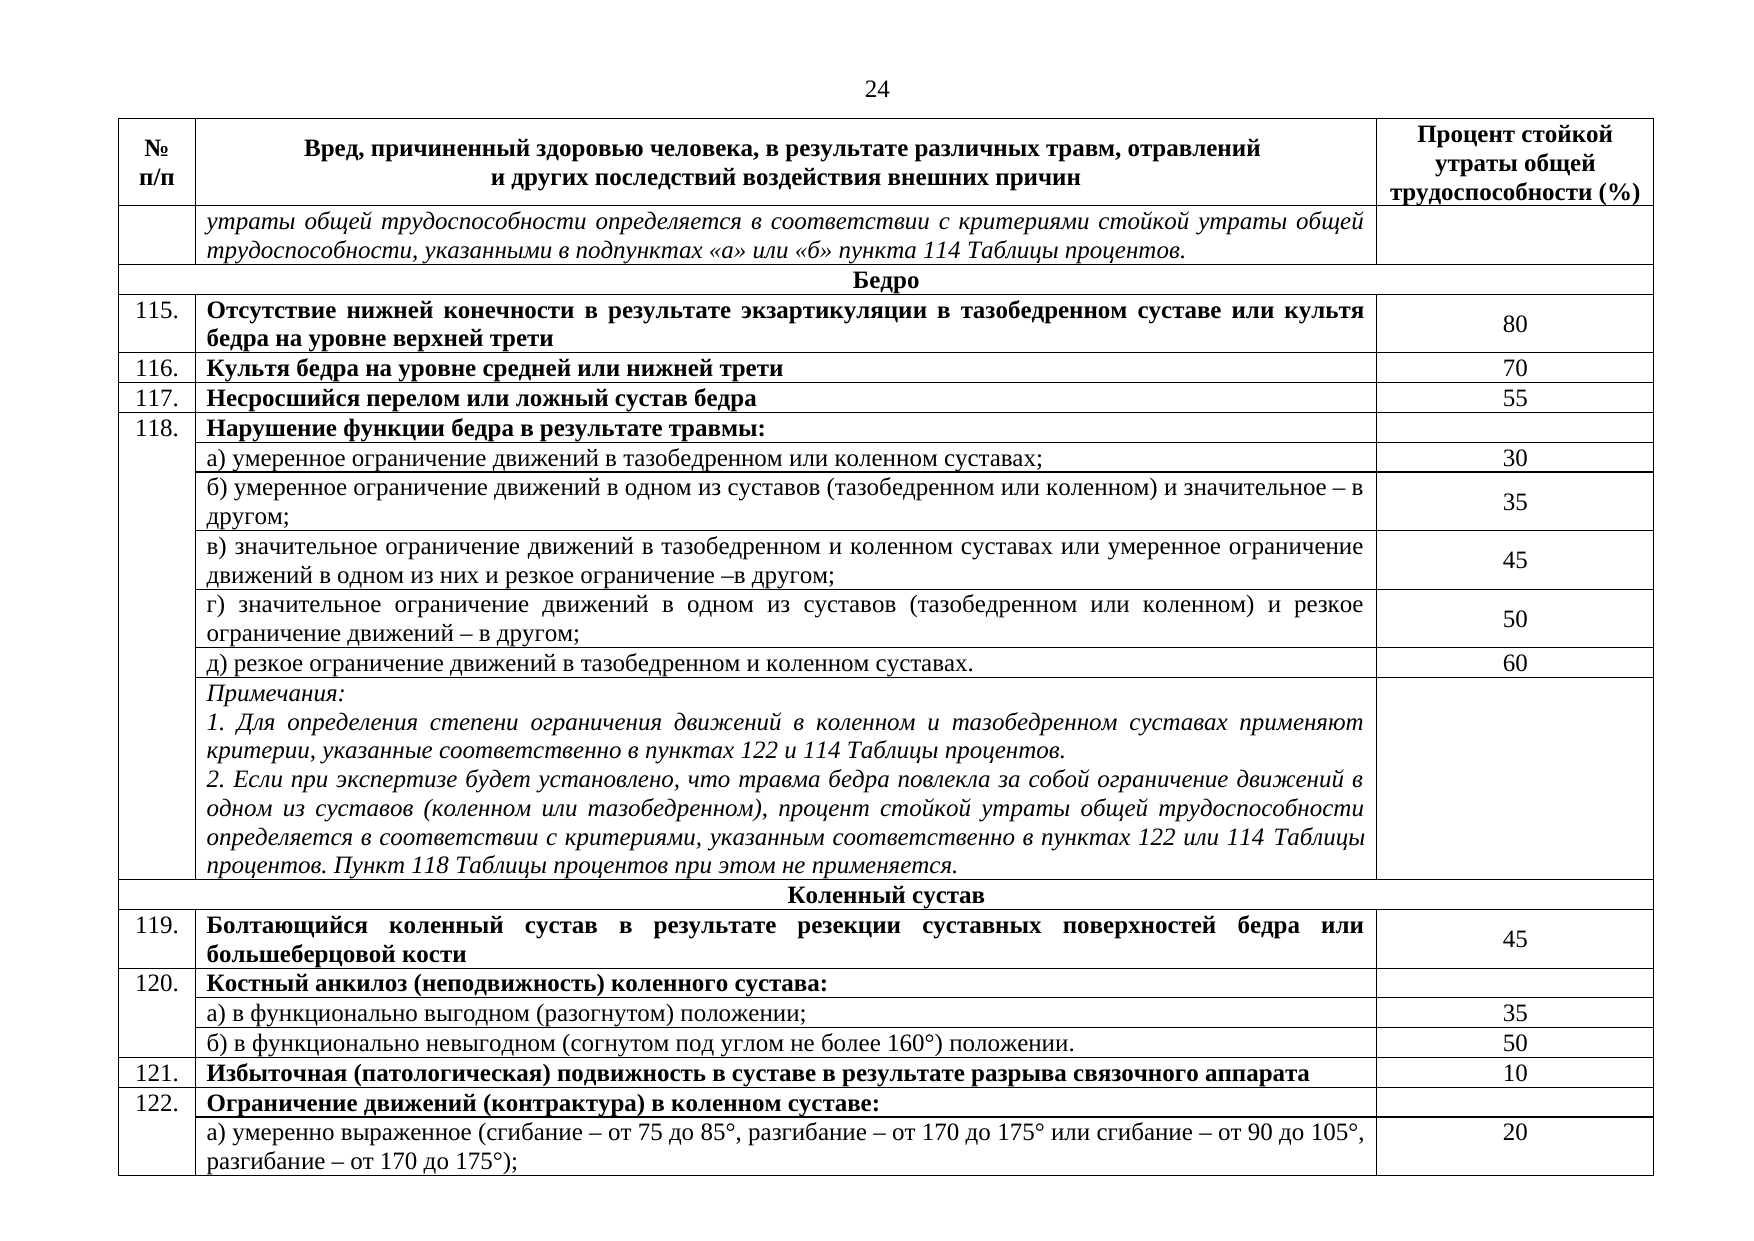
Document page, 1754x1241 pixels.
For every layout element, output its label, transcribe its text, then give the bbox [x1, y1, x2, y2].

table_cell Болтающийся коленный сустав в результате резекции суставных поверхностей бедра или большеберцовой кости [196, 910, 1376, 967]
table_cell 20 [1377, 1118, 1653, 1175]
table_cell Избыточная (патологическая) подвижность в суставе в результате разрыва связочного аппарата [196, 1058, 1376, 1087]
table_cell 30 [1377, 443, 1653, 471]
table_cell 80 [1377, 295, 1653, 352]
table_cell 121. [119, 1058, 195, 1087]
table_cell г) значительное ограничение движений в одном из суставов (тазобедренном или коленном) и резкое ограничение движений – в другом; [196, 590, 1376, 647]
table_cell Нарушение функции бедра в результате травмы: [196, 413, 1376, 442]
table_header Процент стойкой утраты общей трудоспособности (%) [1377, 119, 1653, 205]
table_cell а) умеренно выраженное (сгибание – от 75 до 85°, разгибание – от 170 до 175° или сгибание – от 90 до 105°, разгибание – от 170 до 175°); [196, 1118, 1376, 1175]
table_cell 115. [119, 295, 195, 352]
table_cell [1377, 969, 1653, 997]
table_cell 45 [1377, 910, 1653, 967]
table_cell 55 [1377, 383, 1653, 412]
table_cell Несросшийся перелом или ложный сустав бедра [196, 383, 1376, 412]
table_cell в) значительное ограничение движений в тазобедренном и коленном суставах или умеренное ограничение движений в одном из них и резкое ограничение –в другом; [196, 531, 1376, 588]
table_cell Костный анкилоз (неподвижность) коленного сустава: [196, 969, 1376, 997]
table_cell а) в функционально выгодном (разогнутом) положении; [196, 998, 1376, 1027]
table_cell Коленный сустав [119, 880, 1653, 909]
table_cell д) резкое ограничение движений в тазобедренном и коленном суставах. [196, 648, 1376, 677]
table_cell Бедро [119, 265, 1653, 294]
table_header № п/п [119, 119, 195, 205]
table_cell [1377, 678, 1653, 879]
table_cell Культя бедра на уровне средней или нижней трети [196, 353, 1376, 382]
table_cell 50 [1377, 1028, 1653, 1057]
table_cell 35 [1377, 473, 1653, 530]
table_cell 35 [1377, 998, 1653, 1027]
table_cell 70 [1377, 353, 1653, 382]
table_header Вред, причиненный здоровью человека, в результате различных травм, отравлений и других последствий воздействия внешних причин [196, 119, 1376, 205]
table_cell б) умеренное ограничение движений в одном из суставов (тазобедренном или коленном) и значительное – в другом; [196, 473, 1376, 530]
table_cell 10 [1377, 1058, 1653, 1087]
table_cell 118. [119, 413, 195, 879]
table_cell б) в функционально невыгодном (согнутом под углом не более 160°) положении. [196, 1028, 1376, 1057]
table_cell 119. [119, 910, 195, 967]
table_cell 60 [1377, 648, 1653, 677]
table_cell 120. [119, 969, 195, 1057]
table_cell 122. [119, 1088, 195, 1175]
table_cell [1377, 1088, 1653, 1116]
table_cell [1377, 413, 1653, 442]
table_cell Ограничение движений (контрактура) в коленном суставе: [196, 1088, 1376, 1116]
table_cell а) умеренное ограничение движений в тазобедренном или коленном суставах; [196, 443, 1376, 471]
table_cell 45 [1377, 531, 1653, 588]
table_cell [1377, 206, 1653, 264]
table_cell Примечания: 1. Для определения степени ограничения движений в коленном и тазобедренном суставах применяют критерии, указанные соответственно в пунктах 122 и 114 Таблицы процентов. 2. Если при экспертизе будет установлено, что травма бедра повлекла за собой ограничение движений в одном из суставов (коленном или тазобедренном), процент стойкой утраты общей трудоспособности определяется в соответствии с критериями, указанным соответственно в пунктах 122 или 114 Таблицы процентов. Пункт 118 Таблицы процентов при этом не применяется. [196, 678, 1376, 879]
table_cell Отсутствие нижней конечности в результате экзартикуляции в тазобедренном суставе или культя бедра на уровне верхней трети [196, 295, 1376, 352]
table_cell 117. [119, 383, 195, 412]
table_cell 50 [1377, 590, 1653, 647]
table_cell 116. [119, 353, 195, 382]
